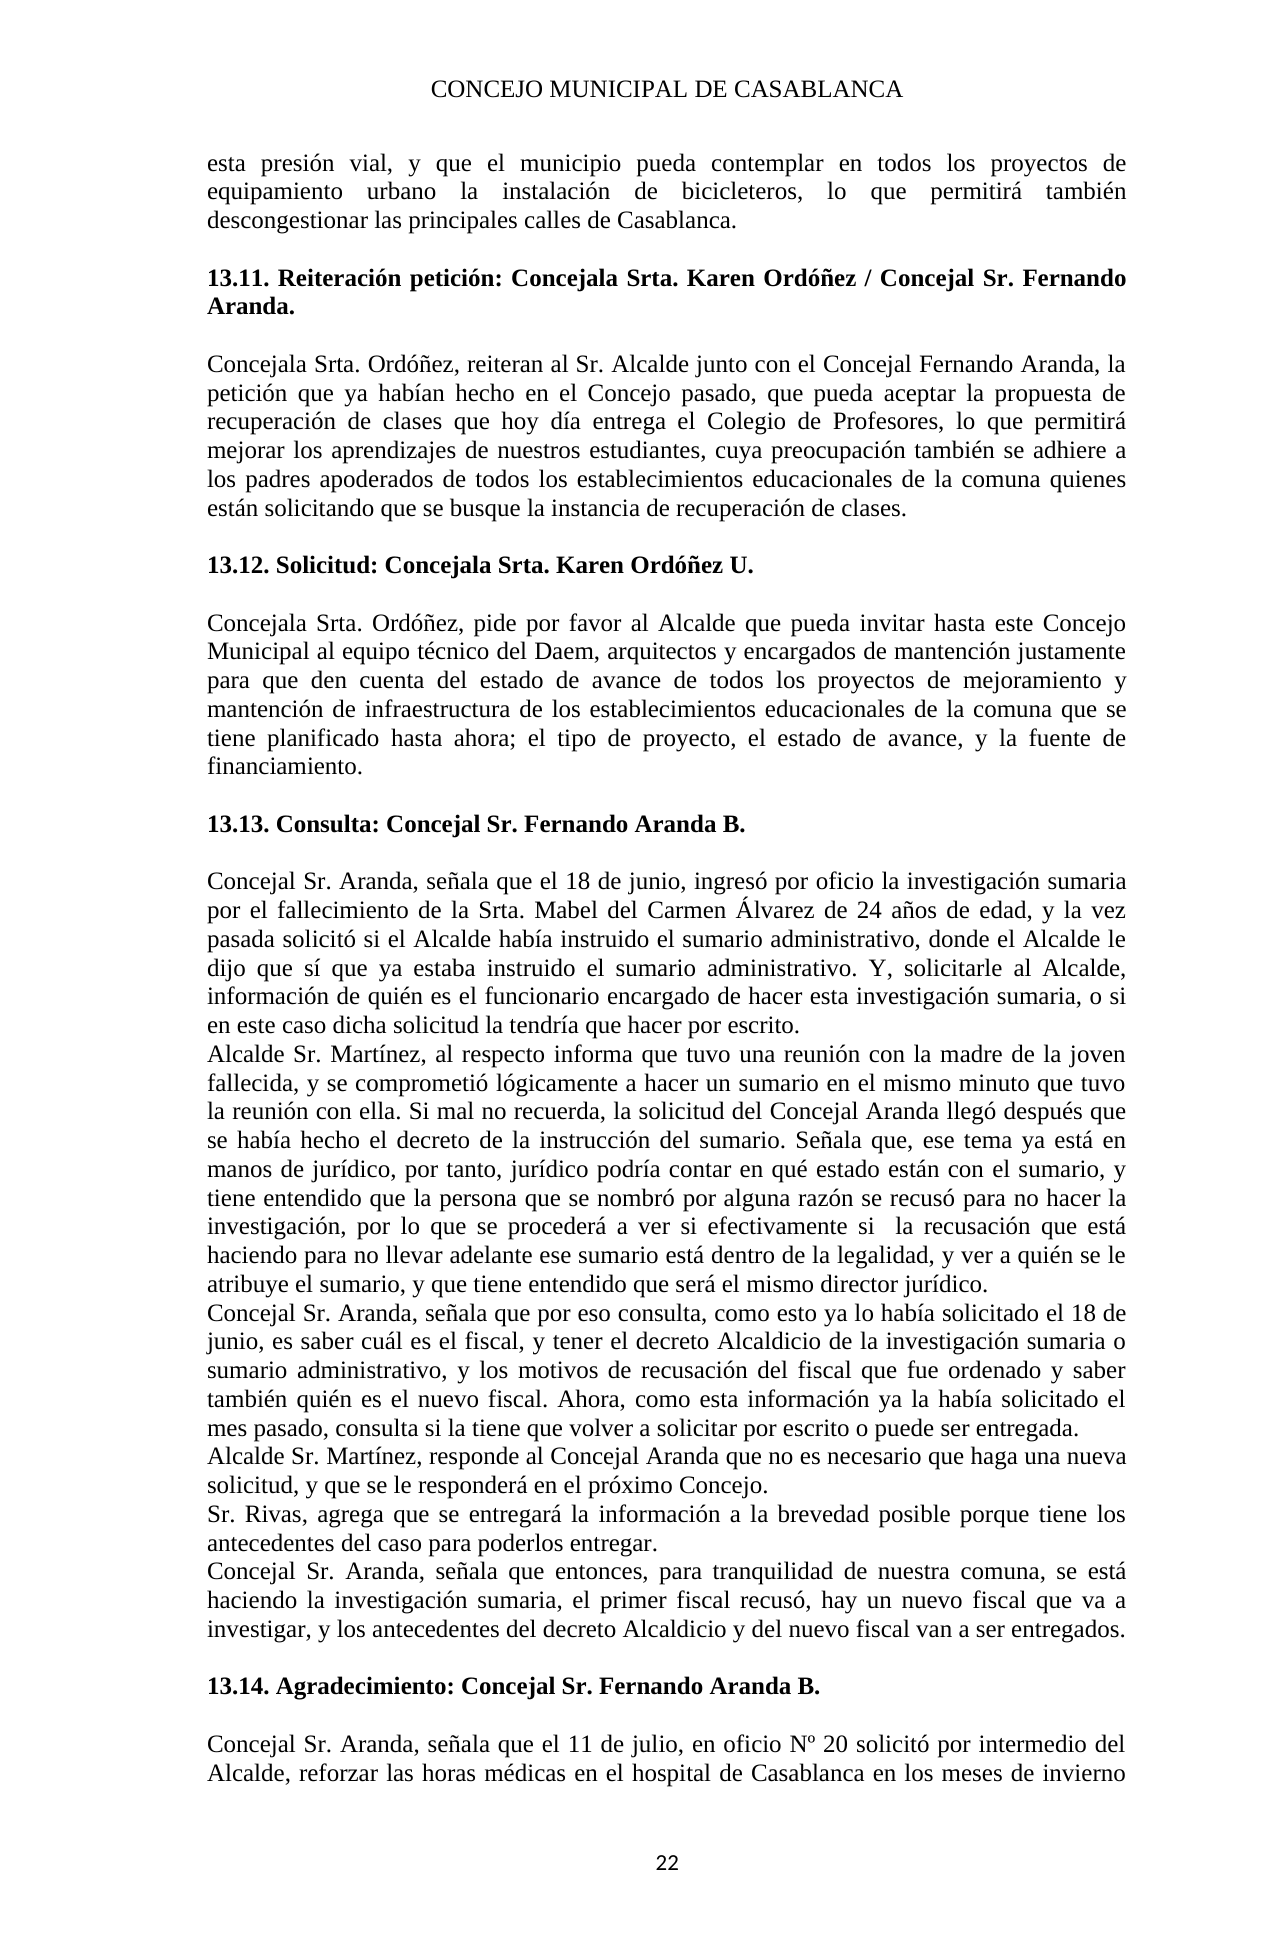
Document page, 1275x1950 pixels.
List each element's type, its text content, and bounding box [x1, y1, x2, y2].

text Concejala Srta. Ordóñez, reiteran al Sr. Alcalde junto con el Concejal Fernando Aranda, la petición que ya habían hecho en el Concejo pasado, que pueda aceptar la propuesta de recuperación de clases que hoy día entrega el Colegio de Profesores, lo que permitirá mejorar los aprendizajes de nuestros estudiantes, cuya preocupación también se adhiere a los padres apoderados de todos los establecimientos educacionales de la comuna quienes están solicitando que se busque la instancia de recuperación de clases. [207, 349, 1127, 521]
text Concejal Sr. Aranda, señala que por eso consulta, como esto ya lo había solicitado el 18 de junio, es saber cuál es el fiscal, y tener el decreto Alcaldicio de la investigación sumaria o sumario administrativo, y los motivos de recusación del fiscal que fue ordenado y saber también quién es el nuevo fiscal. Ahora, como esta información ya la había solicitado el mes pasado, consulta si la tiene que volver a solicitar por escrito o puede ser entregada. [207, 1298, 1127, 1441]
text Concejal Sr. Aranda, señala que entonces, para tranquilidad de nuestra comuna, se está haciendo la investigación sumaria, el primer fiscal recusó, hay un nuevo fiscal que va a investigar, y los antecedentes del decreto Alcaldicio y del nuevo fiscal van a ser entregados. [207, 1556, 1127, 1643]
text 13.11. Reiteración petición: Concejala Srta. Karen Ordóñez / Concejal Sr. Fernando Aranda. [207, 263, 1127, 320]
text 13.13. Consulta: Concejal Sr. Fernando Aranda B. [207, 809, 1127, 838]
text 13.14. Agradecimiento: Concejal Sr. Fernando Aranda B. [207, 1671, 1127, 1700]
text Concejala Srta. Ordóñez, pide por favor al Alcalde que pueda invitar hasta este Concejo Municipal al equipo técnico del Daem, arquitectos y encargados de mantención justamente para que den cuenta del estado de avance de todos los proyectos de mejoramiento y mantención de infraestructura de los establecimientos educacionales de la comuna que se tiene planificado hasta ahora; el tipo de proyecto, el estado de avance, y la fuente de financiamiento. [207, 608, 1127, 780]
text Concejal Sr. Aranda, señala que el 18 de junio, ingresó por oficio la investigación sumaria por el fallecimiento de la Srta. Mabel del Carmen Álvarez de 24 años de edad, y la vez pasada solicitó si el Alcalde había instruido el sumario administrativo, donde el Alcalde le dijo que sí que ya estaba instruido el sumario administrativo. Y, solicitarle al Alcalde, información de quién es el funcionario encargado de hacer esta investigación sumaria, o si en este caso dicha solicitud la tendría que hacer por escrito. [207, 866, 1127, 1039]
text Alcalde Sr. Martínez, responde al Concejal Aranda que no es necesario que haga una nueva solicitud, y que se le responderá en el próximo Concejo. [207, 1441, 1127, 1499]
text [207, 148, 1127, 234]
text Sr. Rivas, agrega que se entregará la información a la brevedad posible porque tiene los antecedentes del caso para poderlos entregar. [207, 1499, 1127, 1556]
text 13.12. Solicitud: Concejala Srta. Karen Ordóñez U. [207, 550, 1127, 579]
text Alcalde Sr. Martínez, al respecto informa que tuvo una reunión con la madre de la joven fallecida, y se comprometió lógicamente a hacer un sumario en el mismo minuto que tuvo la reunión con ella. Si mal no recuerda, la solicitud del Concejal Aranda llegó después que se había hecho el decreto de la instrucción del sumario. Señala que, ese tema ya está en manos de jurídico, por tanto, jurídico podría contar en qué estado están con el sumario, y tiene entendido que la persona que se nombró por alguna razón se recusó para no hacer la investigación, por lo que se procederá a ver si efectivamente si la recusación que está haciendo para no llevar adelante ese sumario está dentro de la legalidad, y ver a quién se le atribuye el sumario, y que tiene entendido que será el mismo director jurídico. [207, 1039, 1127, 1298]
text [207, 1729, 1127, 1786]
